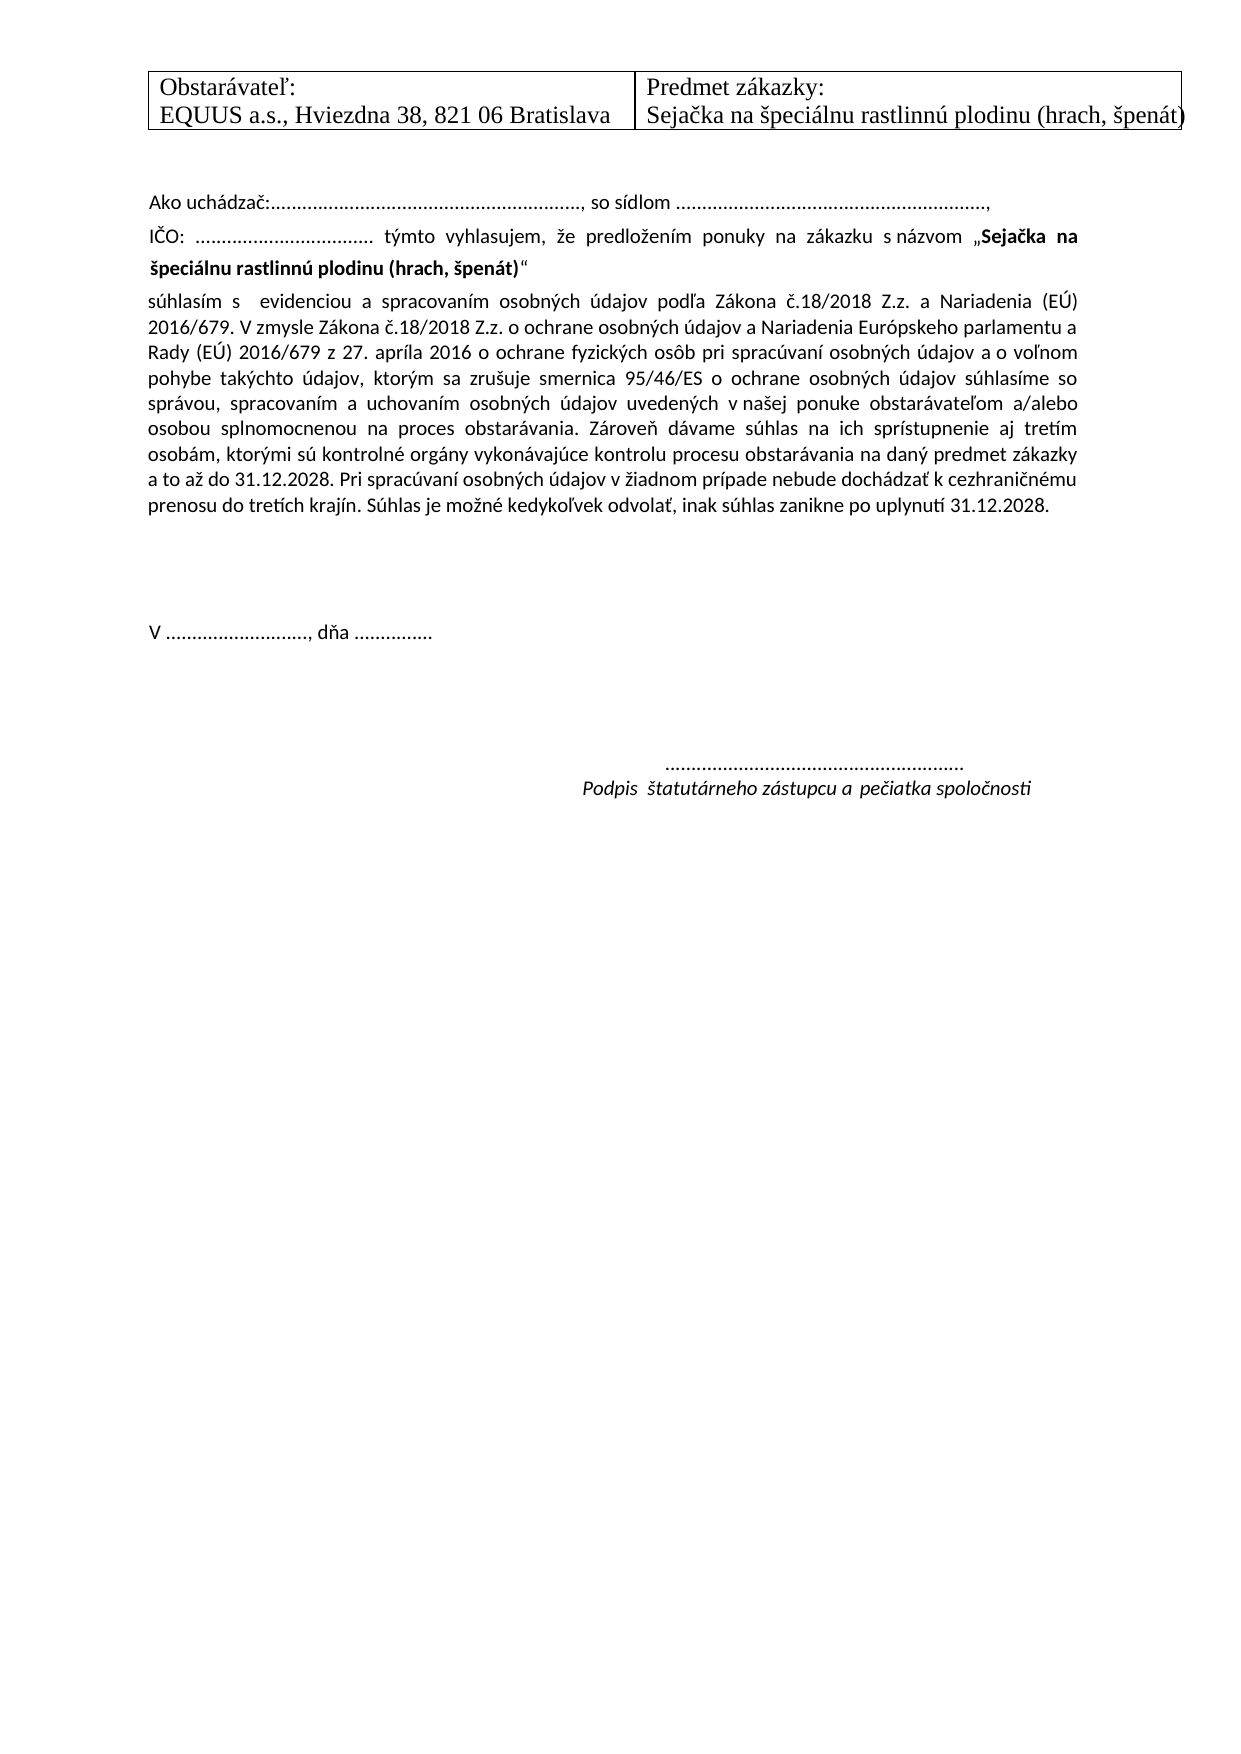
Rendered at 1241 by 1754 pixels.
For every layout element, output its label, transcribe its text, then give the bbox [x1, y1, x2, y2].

text V ..........................., dňa ............... [149, 619, 1078, 644]
text Ako uchádzač:..........................................................., so sídlom ..........................................................., [149, 189, 1078, 215]
text Podpis štatutárneho zástupcu a pečiatka spoločnosti [516, 776, 1078, 801]
text ......................................................... [148, 750, 1078, 776]
text IČO: .................................. týmto vyhlasujem, že predložením ponuky na zákazku s názvom „Sejačka na špeciálnu rastlinnú plodinu (hrach, špenát)“ [149, 223, 1078, 280]
text súhlasím s evidenciou a spracovaním osobných údajov podľa Zákona č.18/2018 Z.z. a Nariadenia (EÚ) 2016/679. V zmysle Zákona č.18/2018 Z.z. o ochrane osobných údajov a Nariadenia Európskeho parlamentu a Rady (EÚ) 2016/679 z 27. apríla 2016 o ochrane fyzických osôb pri spracúvaní osobných údajov a o voľnom pohybe takýchto údajov, ktorým sa zrušuje smernica 95/46/ES o ochrane osobných údajov súhlasíme so správou, spracovaním a uchovaním osobných údajov uvedených v našej ponuke obstarávateľom a/alebo osobou splnomocnenou na proces obstarávania. Zároveň dávame súhlas na ich sprístupnenie aj tretím osobám, ktorými sú kontrolné orgány vykonávajúce kontrolu procesu obstarávania na daný predmet zákazky a to až do 31.12.2028. Pri spracúvaní osobných údajov v žiadnom prípade nebude dochádzať k cezhraničnému prenosu do tretích krajín. Súhlas je možné kedykoľvek odvolať, inak súhlas zanikne po uplynutí 31.12.2028. [148, 288, 1078, 517]
